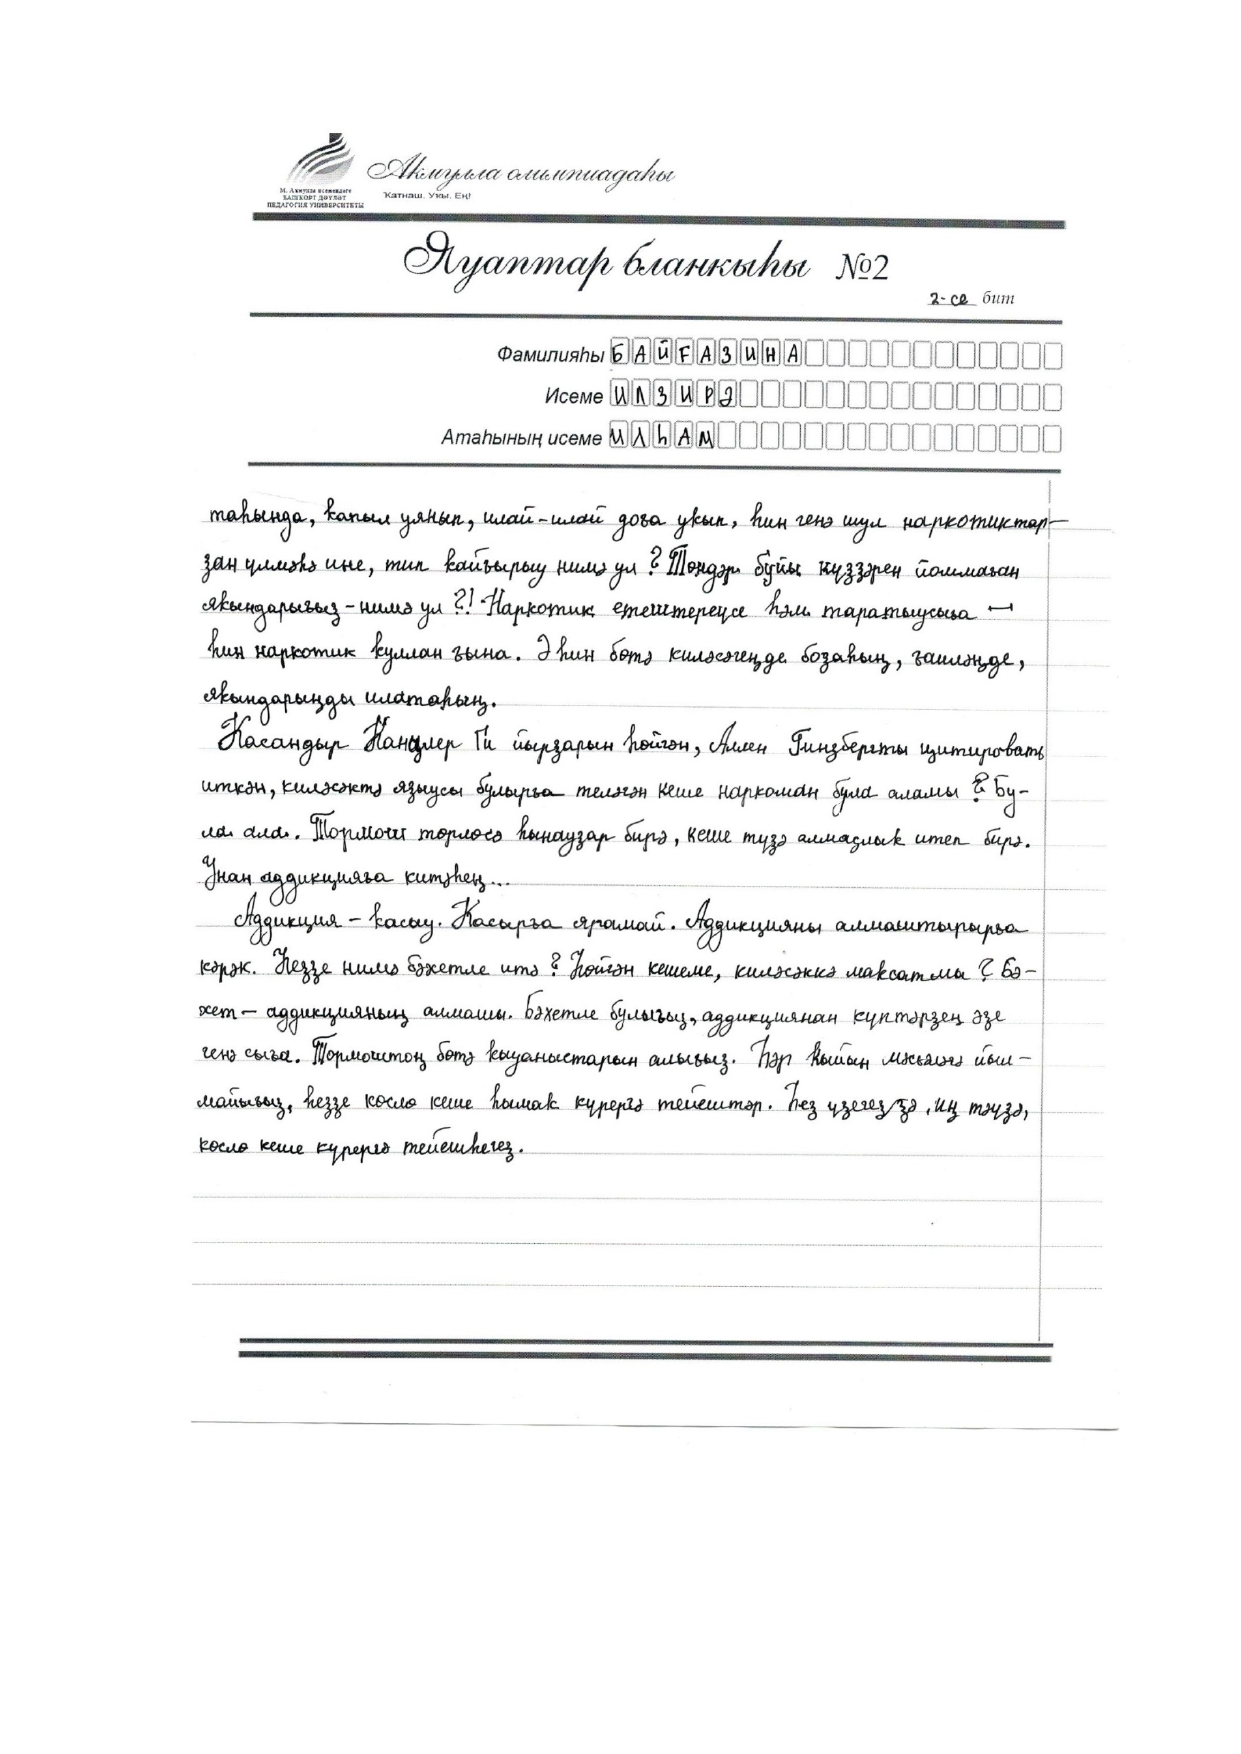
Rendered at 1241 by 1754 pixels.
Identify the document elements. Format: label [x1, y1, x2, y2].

picture [177, 118, 1152, 1459]
